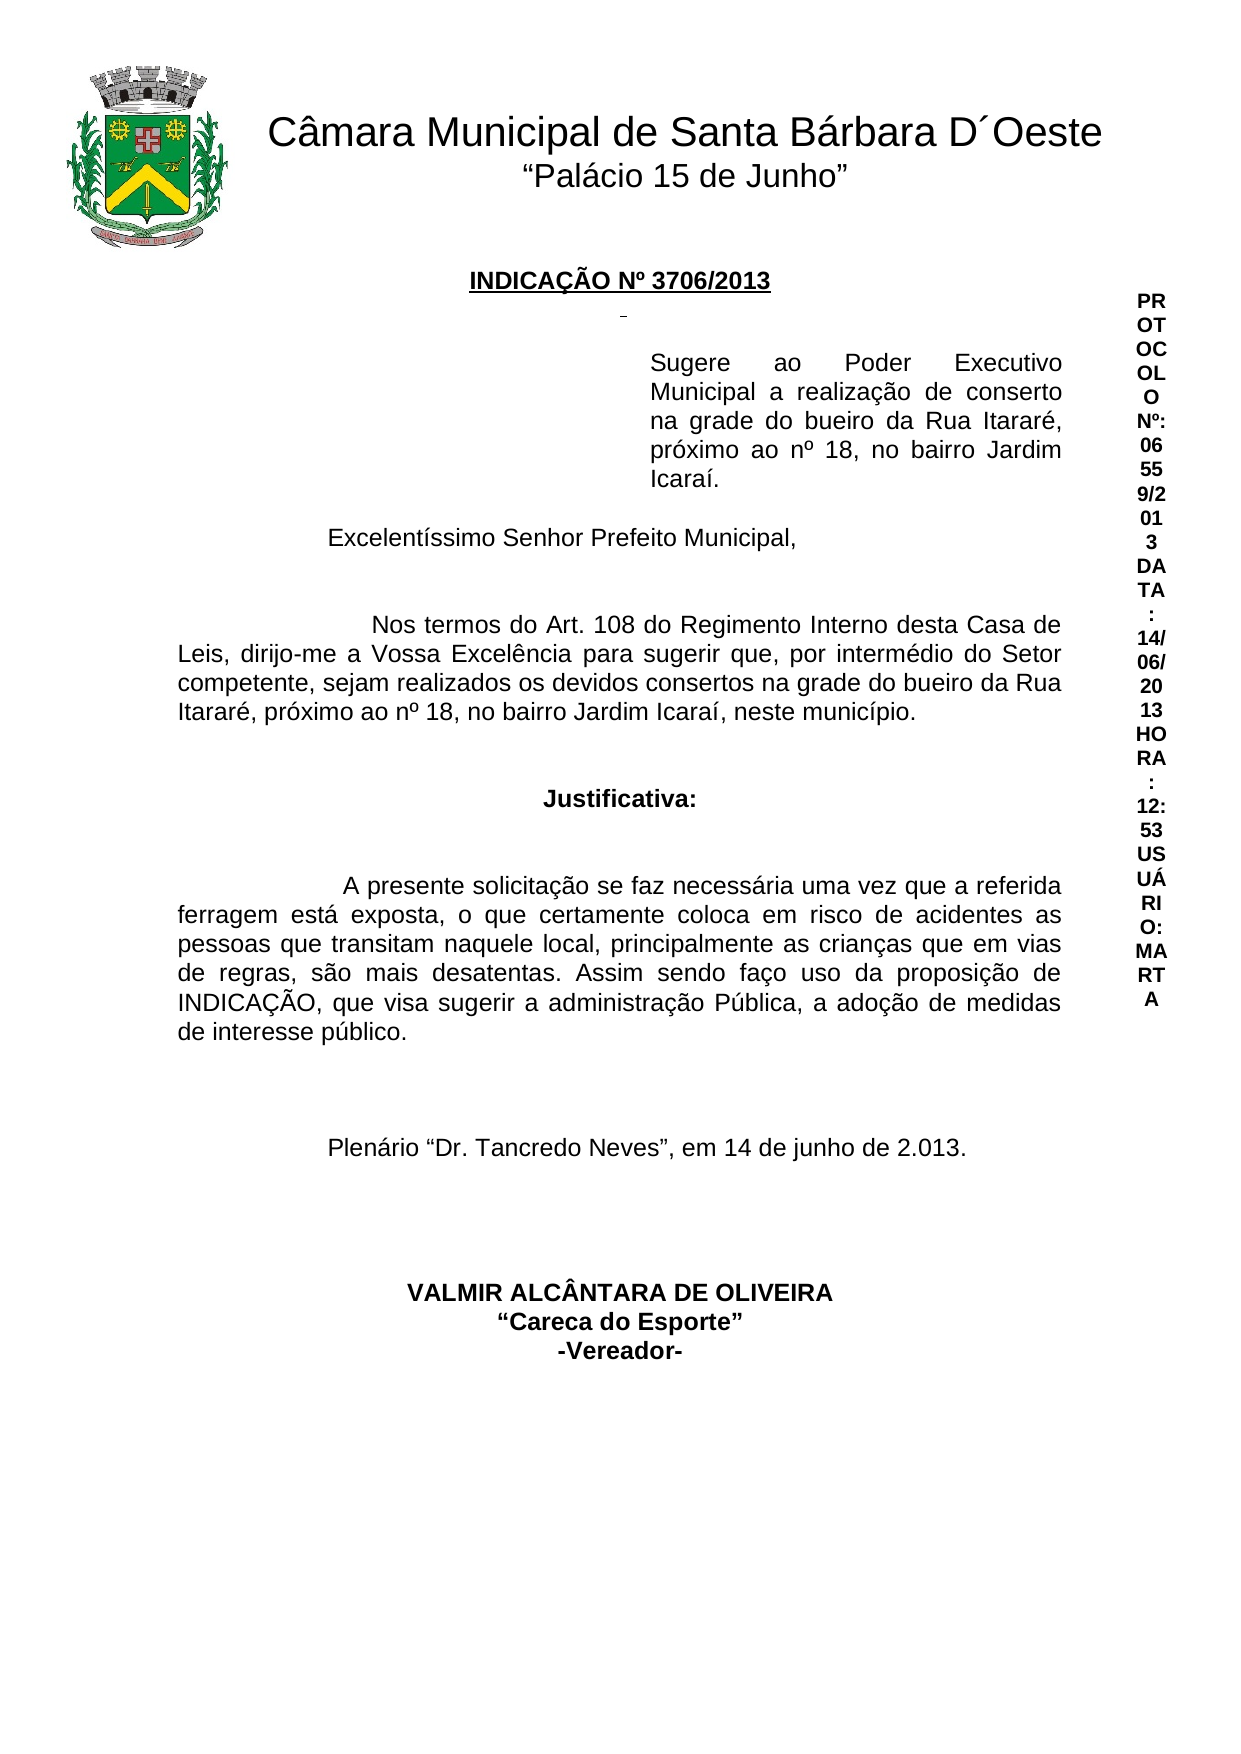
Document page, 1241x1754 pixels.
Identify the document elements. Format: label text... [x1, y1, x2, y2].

text -Vereador- [177, 1336, 1063, 1365]
text Excelentíssimo Senhor Prefeito Municipal, [177, 522, 1063, 551]
text Plenário “Dr. Tancredo Neves”, em 14 de junho de 2.013. [177, 1133, 1063, 1162]
text Sugere ao Poder Executivo Municipal a realização de conserto na grade do bueiro da Rua Itararé, próximo ao nº 18, no bairro Jardim Icaraí. [650, 348, 1063, 493]
text “Careca do Esporte” [177, 1307, 1063, 1336]
text Nos termos do Art. 108 do Regimento Interno desta Casa de Leis, dirijo-me a Vossa Excelência para sugerir que, por intermédio do Setor competente, sejam realizados os devidos consertos na grade do bueiro da Rua Itararé, próximo ao nº 18, no bairro Jardim Icaraí, neste município. [177, 609, 1063, 726]
text A presente solicitação se faz necessária uma vez que a referida ferragem está exposta, o que certamente coloca em risco de acidentes as pessoas que transitam naquele local, principalmente as crianças que em vias de regras, são mais desatentas. Assim sendo faço uso da proposição de INDICAÇÃO, que visa sugerir a administração Pública, a adoção de medidas de interesse público. [177, 871, 1063, 1046]
title INDICAÇÃO Nº 3706/2013 [177, 266, 1063, 295]
text Justificativa: [177, 784, 1063, 813]
picture [66, 66, 235, 255]
text VALMIR ALCÂNTARA DE OLIVEIRA [177, 1278, 1063, 1307]
